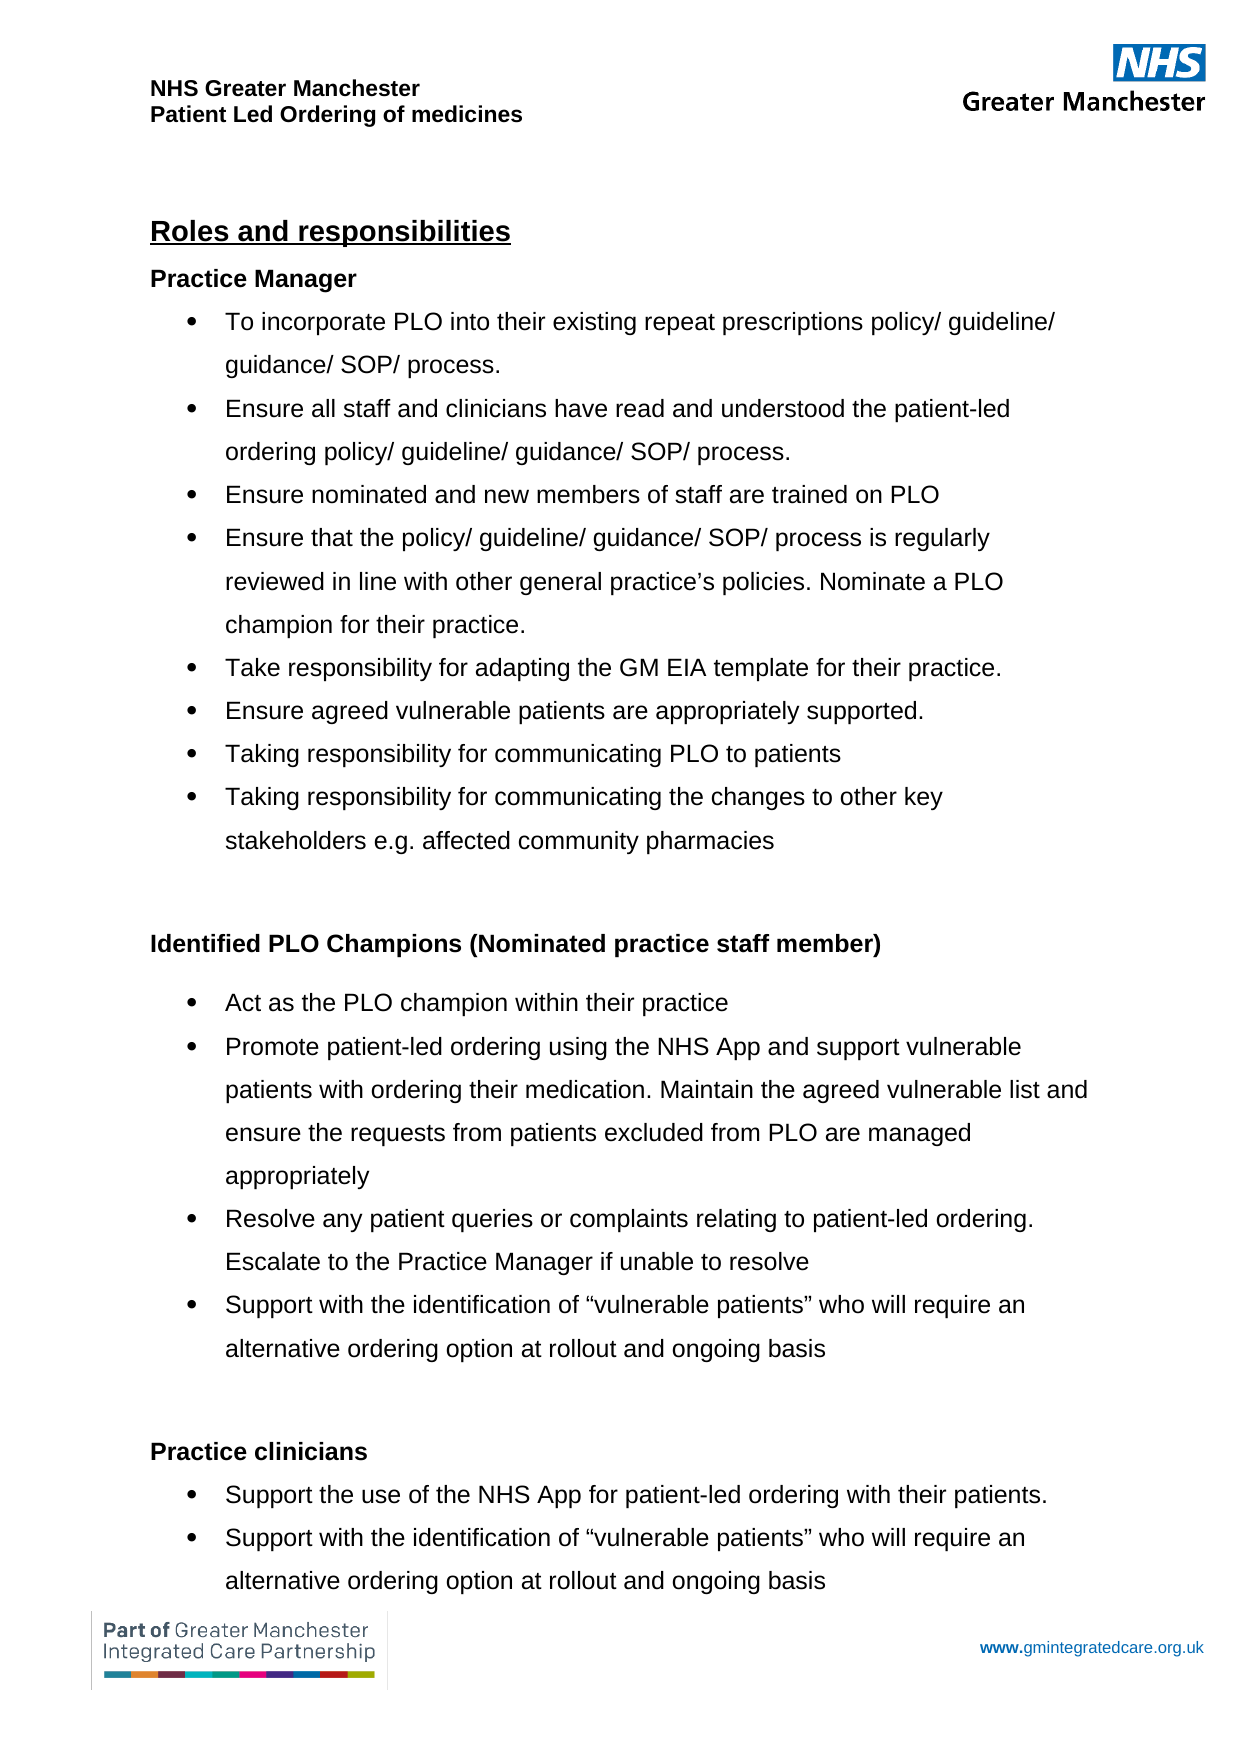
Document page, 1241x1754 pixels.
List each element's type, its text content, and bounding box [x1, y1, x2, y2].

list Ensure that the policy/ guideline/ guidance/ SOP/ process is regularly reviewed in line with other general practice’s policies. Nominate a PLO champion for their practice. [187, 523, 1090, 638]
text Identified PLO Champions (Nominated practice staff member) [150, 928, 1090, 957]
picture [87, 1611, 395, 1690]
list Taking responsibility for communicating the changes to other key stakeholders e.g. affected community pharmacies [187, 782, 1090, 854]
text Practice Manager [150, 264, 1090, 293]
list Support with the identification of “vulnerable patients” who will require an alternative ordering option at rollout and ongoing basis [187, 1291, 1090, 1362]
list Resolve any patient queries or complaints relating to patient-led ordering. Escalate to the Practice Manager if unable to resolve [187, 1204, 1090, 1276]
text Practice clinicians [150, 1437, 1090, 1465]
list Ensure agreed vulnerable patients are appropriately supported. [187, 696, 1090, 725]
list Taking responsibility for communicating PLO to patients [187, 739, 1090, 768]
picture [862, 7, 1241, 150]
list To incorporate PLO into their existing repeat prescriptions policy/ guideline/ guidance/ SOP/ process. [187, 307, 1090, 379]
list Act as the PLO champion within their practice [187, 988, 1090, 1017]
list Ensure all staff and clinicians have read and understood the patient-led ordering policy/ guideline/ guidance/ SOP/ process. [187, 394, 1090, 466]
list Take responsibility for adapting the GM EIA template for their practice. [187, 653, 1090, 682]
list Ensure nominated and new members of staff are trained on PLO [187, 480, 1090, 509]
list Support with the identification of “vulnerable patients” who will require an alternative ordering option at rollout and ongoing basis [187, 1523, 1090, 1595]
text Roles and responsibilities [150, 214, 1090, 247]
list Support the use of the NHS App for patient-led ordering with their patients. [187, 1480, 1090, 1509]
list Promote patient-led ordering using the NHS App and support vulnerable patients with ordering their medication. Maintain the agreed vulnerable list and ensure the requests from patients excluded from PLO are managed appropriately [187, 1032, 1090, 1190]
